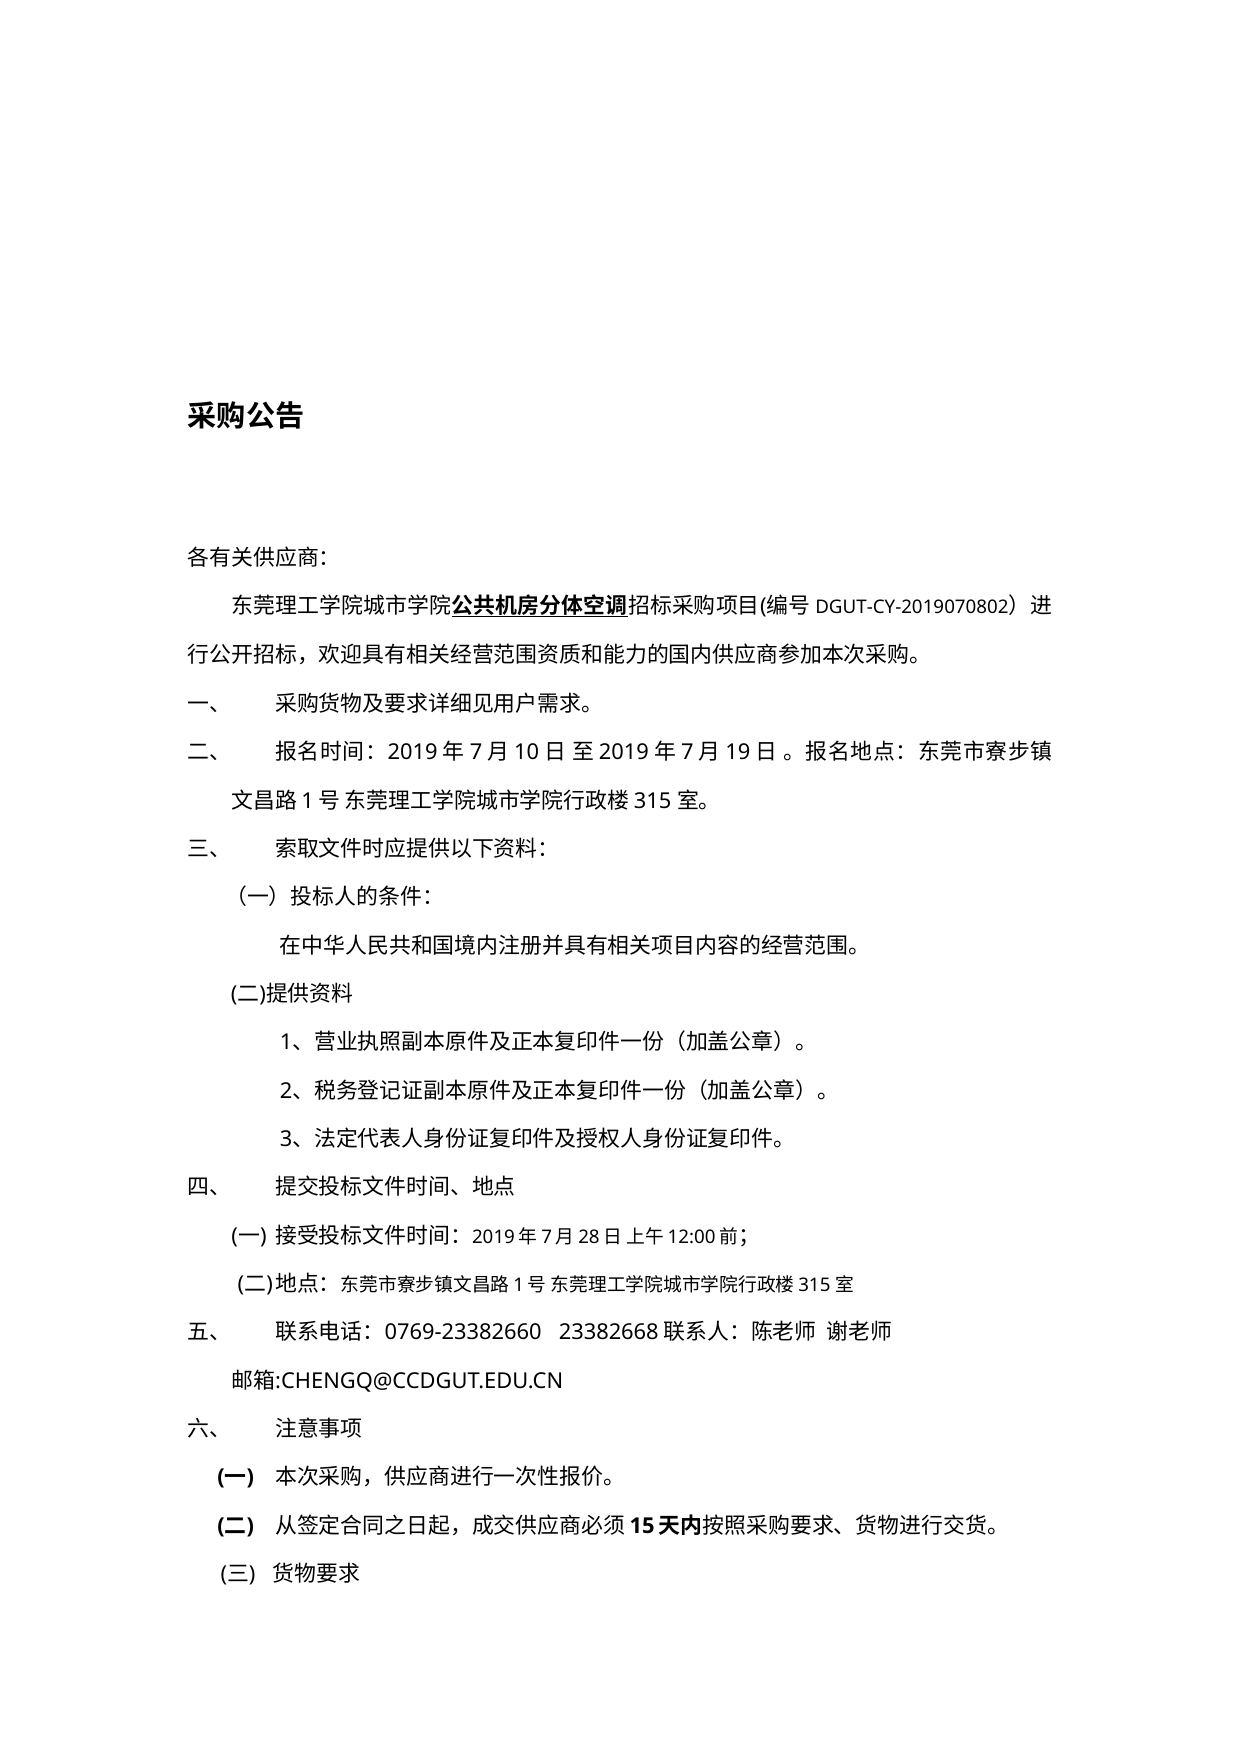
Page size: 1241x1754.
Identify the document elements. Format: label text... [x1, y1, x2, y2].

text 2、税务登记证副本原件及正本复印件一份（加盖公章）。 [225, 1072, 1053, 1105]
list 提交投标文件时间、地点 [187, 1169, 1053, 1201]
text (二)提供资料 [225, 976, 1053, 1008]
text (三) 货物要求 [187, 1556, 1053, 1588]
list 接受投标文件时间：2019年7月28日 上午12:00前； [231, 1217, 1053, 1250]
text 东莞理工学院城市学院公共机房分体空调招标采购项目(编号DGUT-CY-2019070802）进行公开招标，欢迎具有相关经营范围资质和能力的国内供应商参加本次采购。 [187, 588, 1053, 669]
list 采购货物及要求详细见用户需求。 [187, 685, 1053, 718]
subtitle 采购公告 [187, 381, 1053, 446]
list 邮箱:CHENGQ@CCDGUT.EDU.CN [231, 1362, 1053, 1395]
list 本次采购，供应商进行一次性报价。 [217, 1459, 1053, 1491]
list 报名时间：2019年7月10日 至2019年7月19日 。报名地点：东莞市寮步镇文昌路1号 东莞理工学院城市学院行政楼315 室。 [187, 733, 1053, 815]
list 从签定合同之日起，成交供应商必须15天内按照采购要求、货物进行交货。 [217, 1507, 1053, 1540]
text 各有关供应商： [187, 540, 1053, 572]
list 联系电话：0769-23382660 23382668联系人：陈老师 谢老师 [187, 1314, 1053, 1346]
text 3、法定代表人身份证复印件及授权人身份证复印件。 [225, 1121, 1053, 1153]
list 索取文件时应提供以下资料： [187, 831, 1053, 863]
list 地点：东莞市寮步镇文昌路1号 东莞理工学院城市学院行政楼315 室 [237, 1266, 1053, 1298]
text （一）投标人的条件： [225, 879, 1053, 911]
text 在中华人民共和国境内注册并具有相关项目内容的经营范围。 [225, 927, 1053, 960]
text 1、营业执照副本原件及正本复印件一份（加盖公章）。 [225, 1024, 1053, 1056]
list 注意事项 [187, 1411, 1053, 1443]
